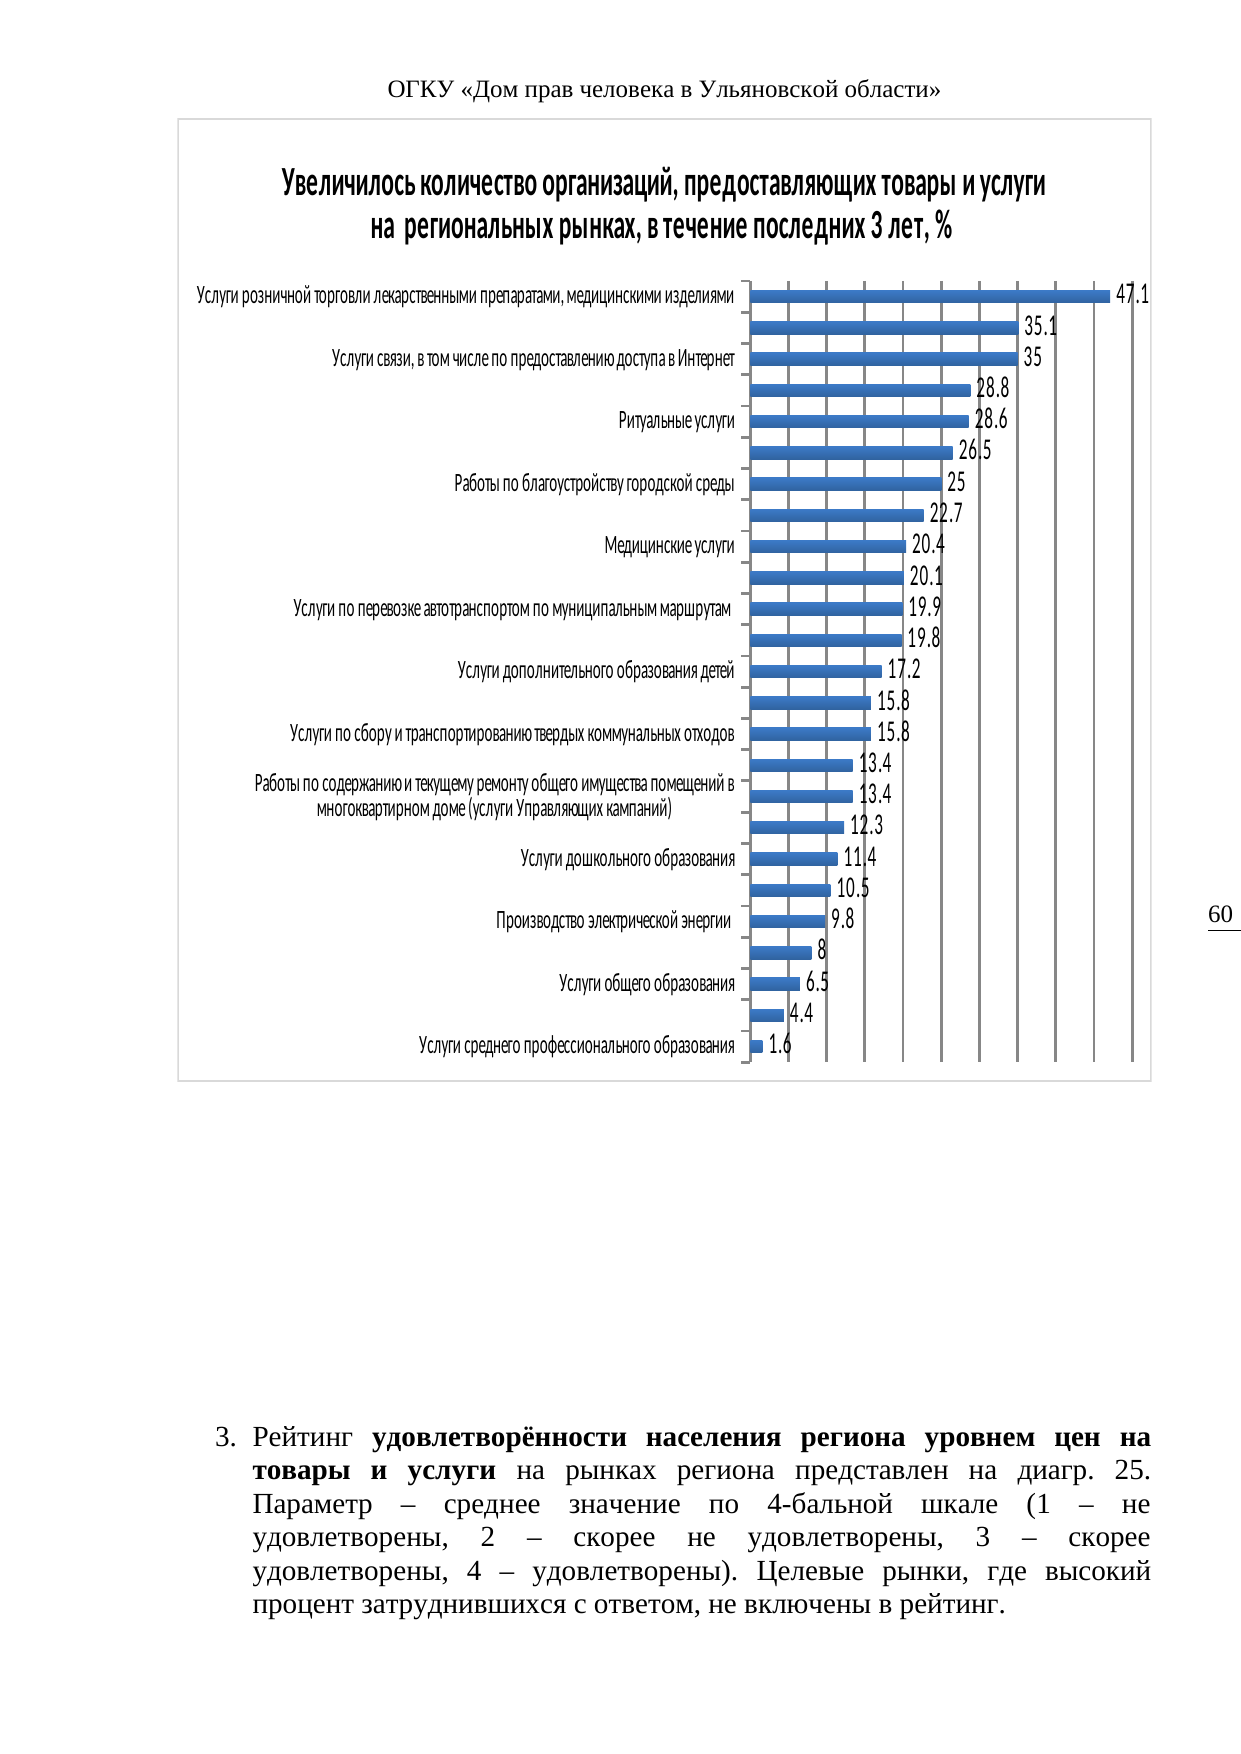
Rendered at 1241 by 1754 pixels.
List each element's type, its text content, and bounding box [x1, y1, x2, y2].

list Рейтинг удовлетворённости населения региона уровнем цен на товары и услуги на рынках региона представлен на диагр. 25. Параметр – среднее значение по 4-бальной шкале (1 – не удовлетворены, 2 – скорее не удовлетворены, 3 – скорее удовлетворены, 4 – удовлетворены). Целевые рынки, где высокий процент затруднившихся с ответом, не включены в рейтинг. [215, 1419, 1152, 1620]
